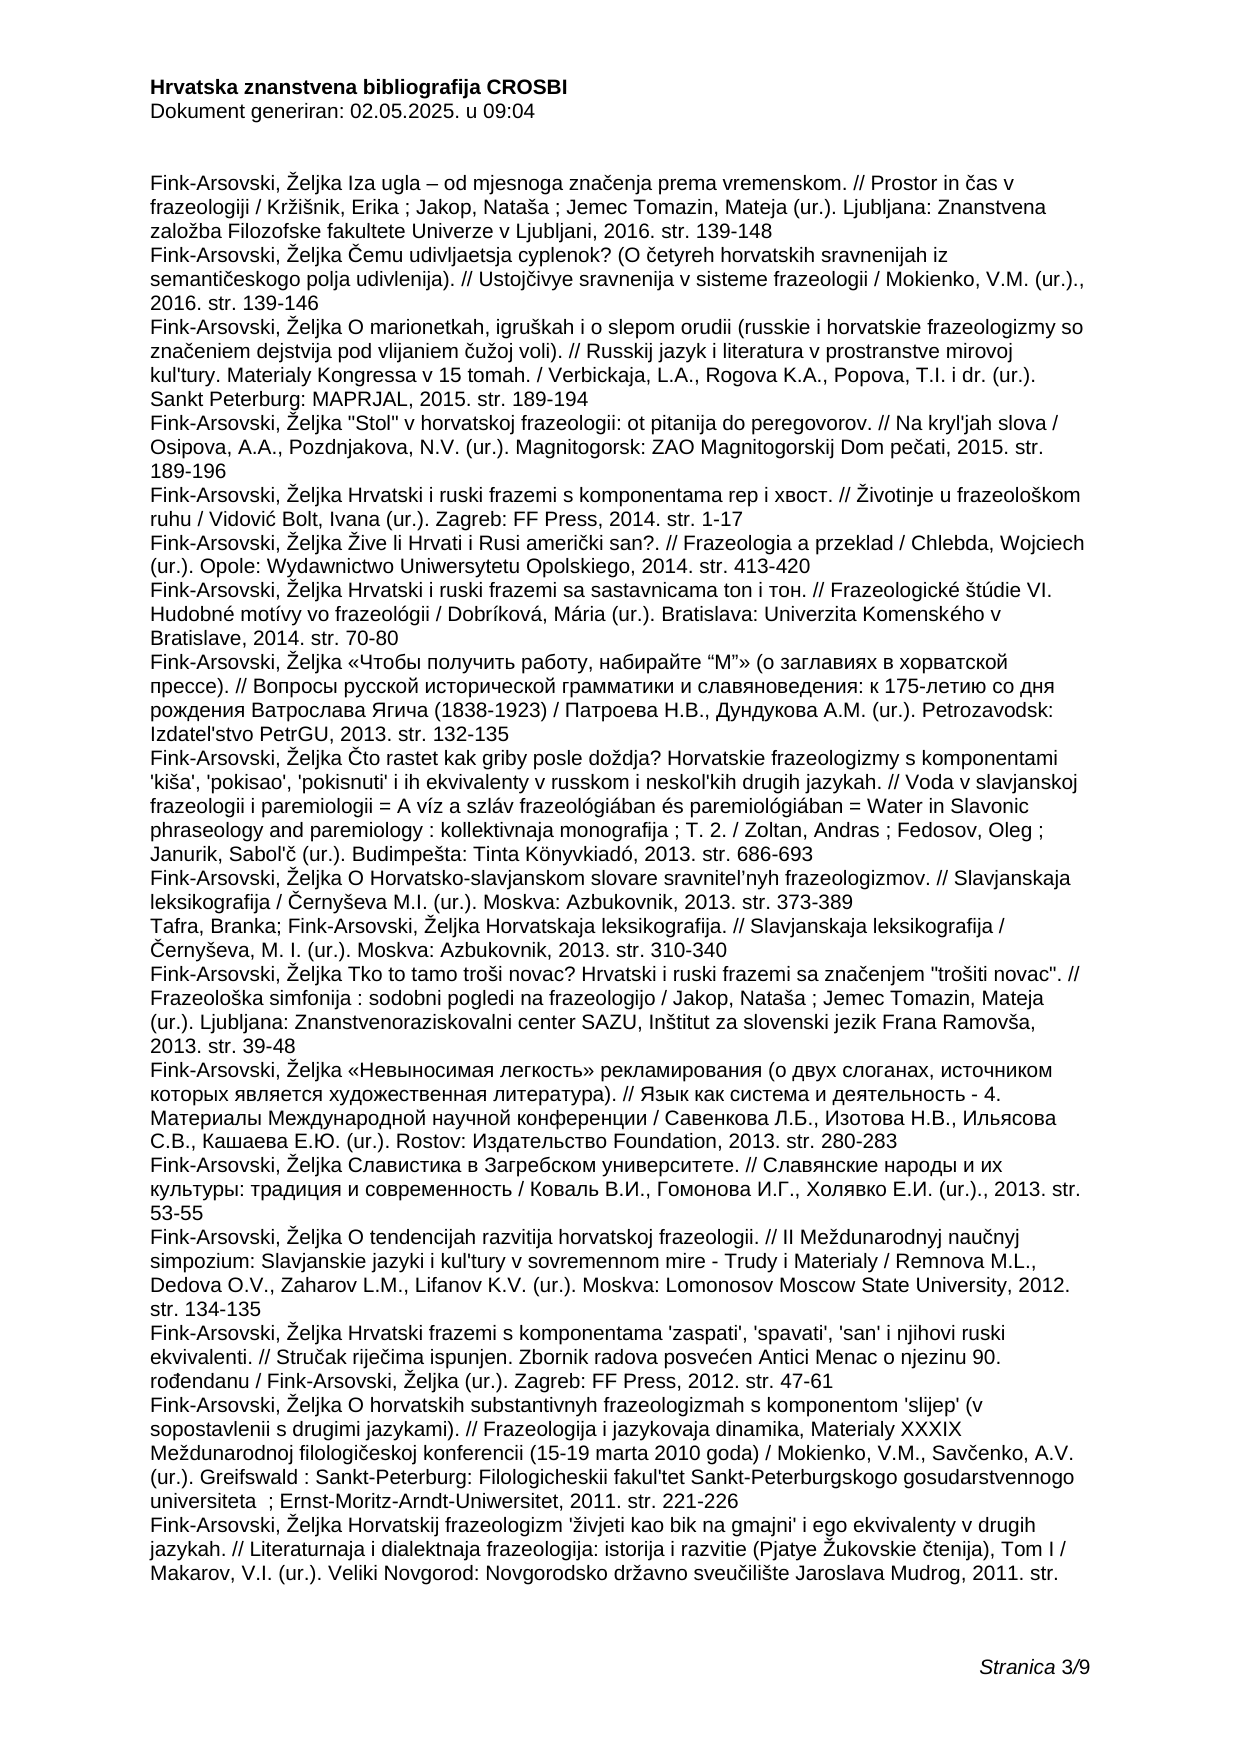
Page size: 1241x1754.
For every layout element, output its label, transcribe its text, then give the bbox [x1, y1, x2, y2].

text Fink-Arsovski, Željka [150, 1321, 1090, 1393]
text Fink-Arsovski, Željka [150, 482, 1090, 530]
text Fink-Arsovski, Željka [150, 1057, 1090, 1153]
text Fink-Arsovski, Željka [150, 962, 1090, 1057]
text Fink-Arsovski, Željka [150, 411, 1090, 482]
text Fink-Arsovski, Željka [150, 746, 1090, 866]
text Fink-Arsovski, Željka [150, 578, 1090, 650]
text Fink-Arsovski, Željka [150, 243, 1090, 315]
text Fink-Arsovski, Željka [150, 1153, 1090, 1225]
text Fink-Arsovski, Željka [150, 315, 1090, 411]
text Fink-Arsovski, Željka [150, 866, 1090, 914]
text Fink-Arsovski, Željka [150, 650, 1090, 746]
text Fink-Arsovski, Željka [150, 1225, 1090, 1321]
text Tafra, Branka; Fink-Arsovski, Željka [150, 914, 1090, 962]
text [150, 1513, 1090, 1584]
text Fink-Arsovski, Željka [150, 1393, 1090, 1513]
text Fink-Arsovski, Željka [150, 530, 1090, 578]
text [150, 171, 1090, 243]
